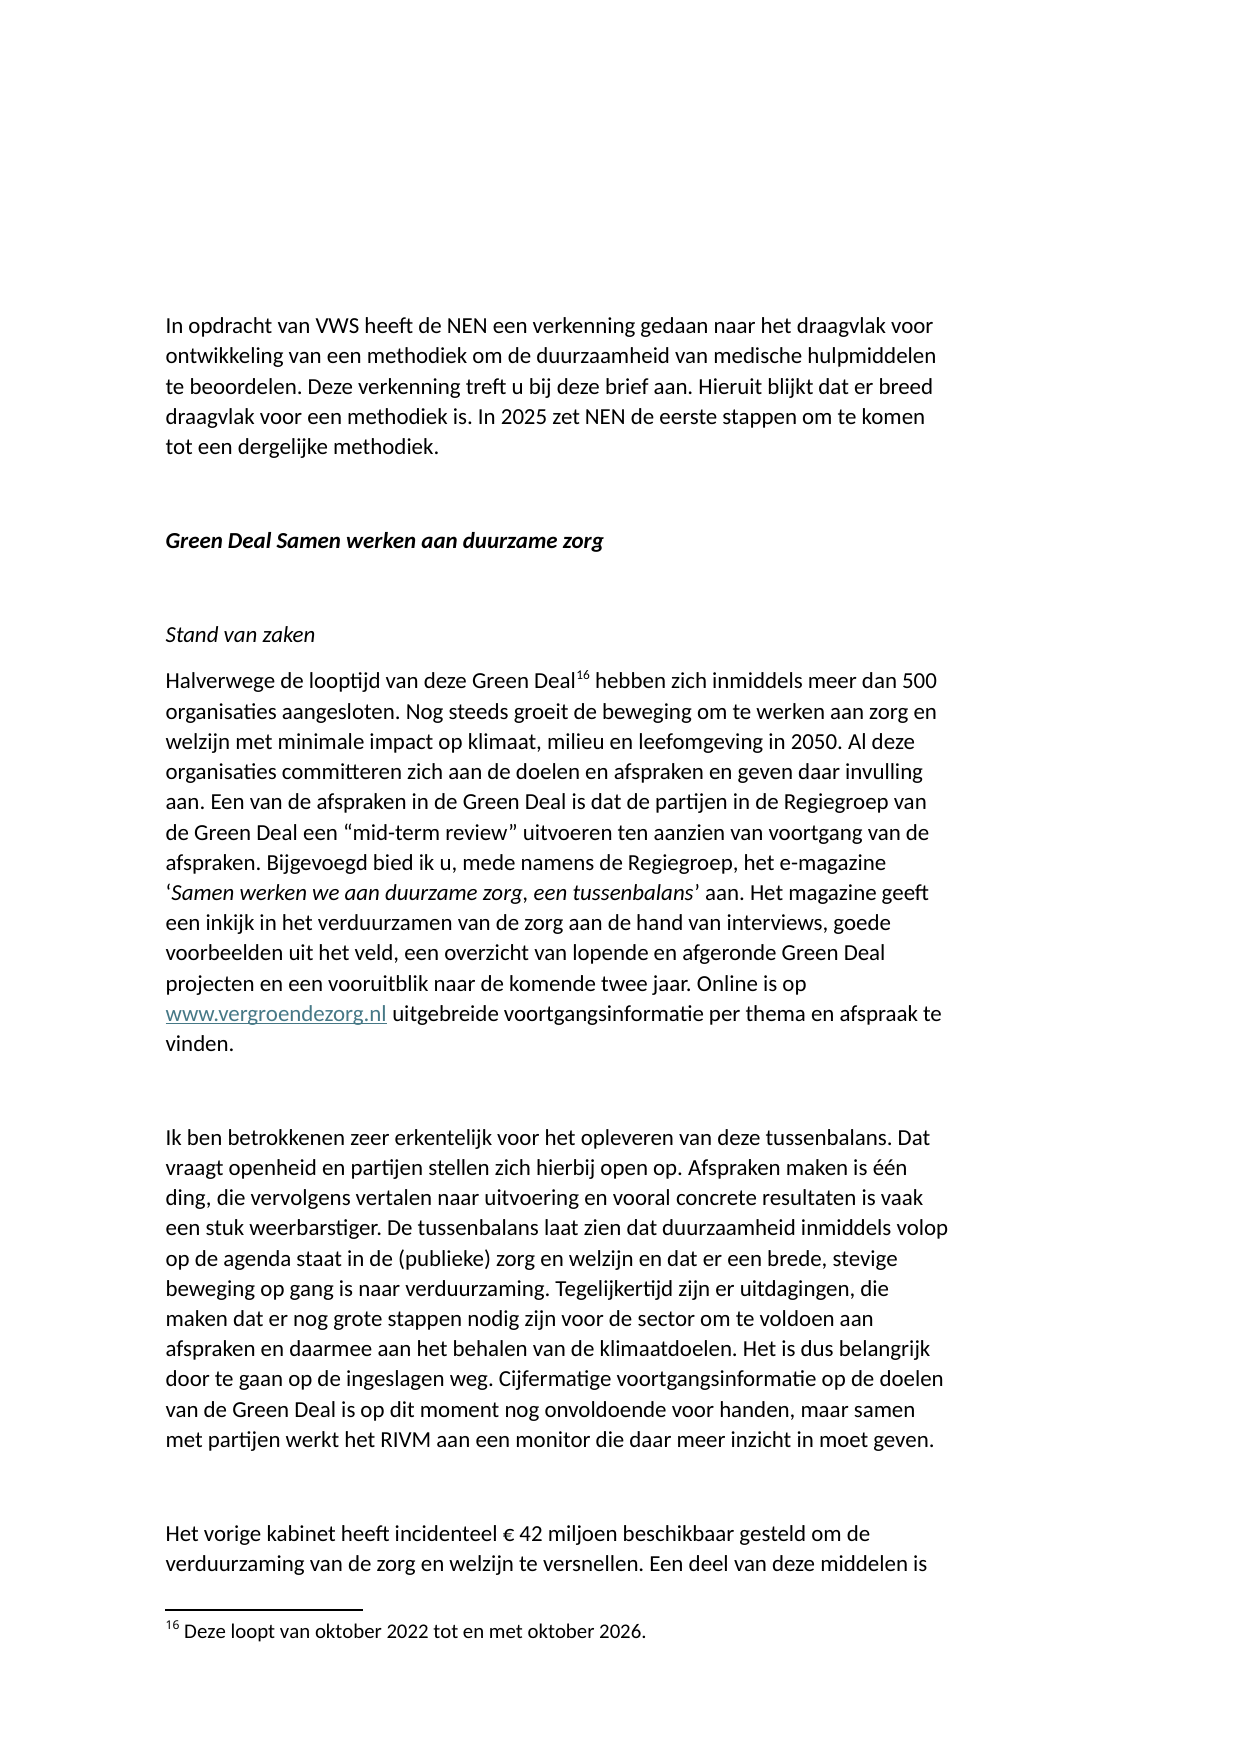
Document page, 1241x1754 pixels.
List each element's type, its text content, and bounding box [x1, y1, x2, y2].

text Green Deal Samen werken aan duurzame zorg [165, 526, 951, 554]
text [165, 1519, 951, 1577]
text Ik ben betrokkenen zeer erkentelijk voor het opleveren van deze tussenbalans. Dat vraagt openheid en partijen stellen zich hierbij open op. Afspraken maken is één ding, die vervolgens vertalen naar uitvoering en vooral concrete resultaten is vaak een stuk weerbarstiger. De tussenbalans laat zien dat duurzaamheid inmiddels volop op de agenda staat in de (publieke) zorg en welzijn en dat er een brede, stevige beweging op gang is naar verduurzaming. Tegelijkertijd zijn er uitdagingen, die maken dat er nog grote stappen nodig zijn voor de sector om te voldoen aan afspraken en daarmee aan het behalen van de klimaatdoelen. Het is dus belangrijk door te gaan op de ingeslagen weg. Cijfermatige voortgangsinformatie op de doelen van de Green Deal is op dit moment nog onvoldoende voor handen, maar samen met partijen werkt het RIVM aan een monitor die daar meer inzicht in moet geven. [165, 1123, 951, 1453]
text Halverwege de looptijd van deze Green Deal hebben zich inmiddels meer dan 500 organisaties aangesloten. Nog steeds groeit de beweging om te werken aan zorg en welzijn met minimale impact op klimaat, milieu en leefomgeving in 2050. Al deze organisaties committeren zich aan de doelen en afspraken en geven daar invulling aan. Een van de afspraken in de Green Deal is dat de partijen in de Regiegroep van de Green Deal een “mid-term review” uitvoeren ten aanzien van voortgang van de afspraken. Bijgevoegd bied ik u, mede namens de Regiegroep, het e-magazine ‘Samen werken we aan duurzame zorg, een tussenbalans’ aan. Het magazine geeft een inkijk in het verduurzamen van de zorg aan de hand van interviews, goede voorbeelden uit het veld, een overzicht van lopende en afgeronde Green Deal projecten en een vooruitblik naar de komende twee jaar. Online is op www.vergroendezorg.nl uitgebreide voortgangsinformatie per thema en afspraak te vinden. [165, 667, 951, 1057]
text Stand van zaken [165, 620, 951, 648]
text In opdracht van VWS heeft de NEN een verkenning gedaan naar het draagvlak voor ontwikkeling van een methodiek om de duurzaamheid van medische hulpmiddelen te beoordelen. Deze verkenning treft u bij deze brief aan. Hieruit blijkt dat er breed draagvlak voor een methodiek is. In 2025 zet NEN de eerste stappen om te komen tot een dergelijke methodiek. [165, 311, 951, 460]
